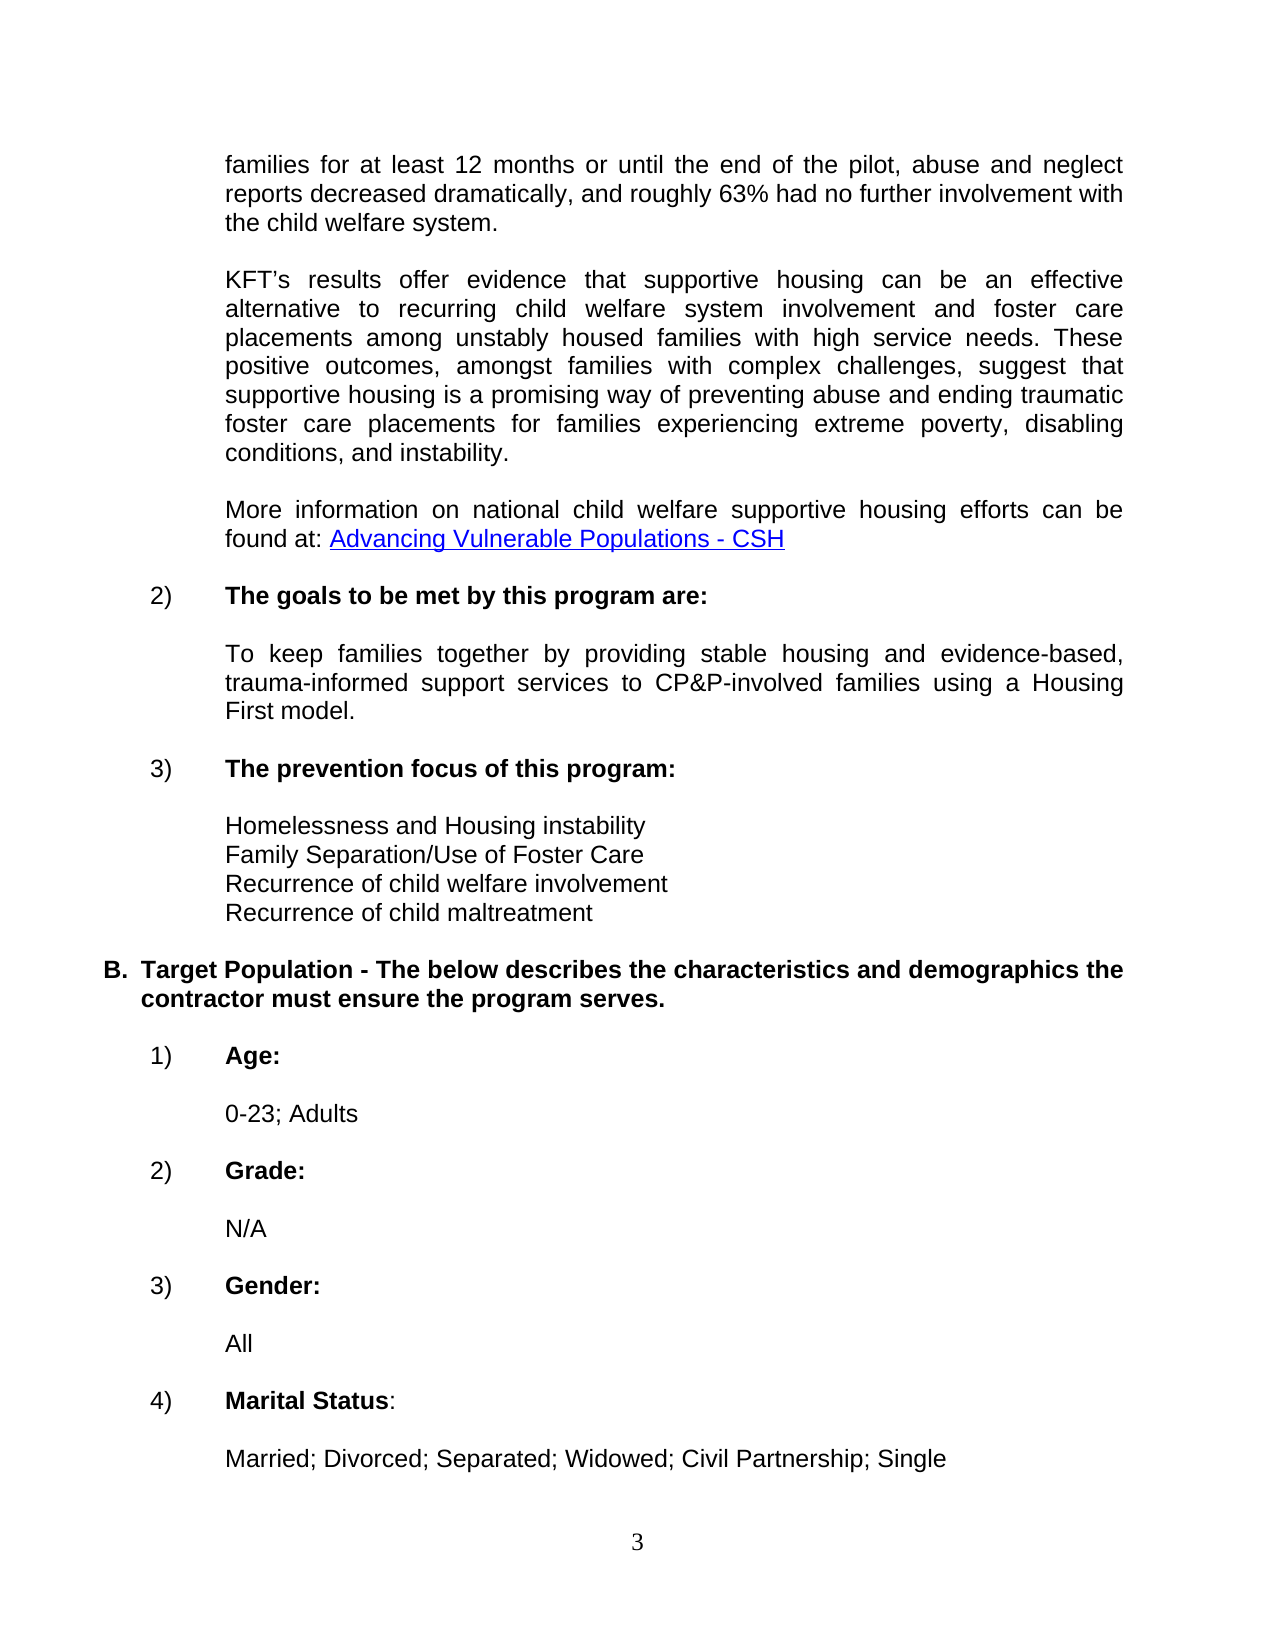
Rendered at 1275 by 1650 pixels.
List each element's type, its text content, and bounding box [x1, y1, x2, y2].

text Recurrence of child welfare involvement [225, 869, 1125, 897]
list Age: [150, 1041, 1125, 1070]
text KFT’s results offer evidence that supportive housing can be an effective alternative to recurring child welfare system involvement and foster care placements among unstably housed families with high service needs. These positive outcomes, amongst families with complex challenges, suggest that supportive housing is a promising way of preventing abuse and ending traumatic foster care placements for families experiencing extreme poverty, disabling conditions, and instability. [225, 265, 1125, 466]
list Gender: [150, 1271, 1125, 1300]
text 2) The goals to be met by this program are: [150, 581, 1125, 610]
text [225, 150, 1125, 236]
text 3) The prevention focus of this program: [150, 754, 1125, 782]
list Target Population - The below describes the characteristics and demographics the contractor must ensure the program serves. [103, 955, 1125, 1012]
text More information on national child welfare supportive housing efforts can be found at: Advancing Vulnerable Populations - CSH [225, 495, 1125, 552]
text To keep families together by providing stable housing and evidence-based, trauma-informed support services to CP&P-involved families using a Housing First model. [225, 639, 1125, 725]
list Married; Divorced; Separated; Widowed; Civil Partnership; Single [225, 1444, 1125, 1472]
text Family Separation/Use of Foster Care [225, 840, 1125, 869]
list N/A [225, 1214, 1125, 1242]
list Marital Status: [150, 1386, 1125, 1415]
list All [225, 1329, 1125, 1357]
text Recurrence of child maltreatment [225, 897, 1125, 926]
list 0-23; Adults [225, 1099, 1125, 1127]
list Grade: [150, 1156, 1125, 1185]
text Homelessness and Housing instability [225, 811, 1125, 840]
